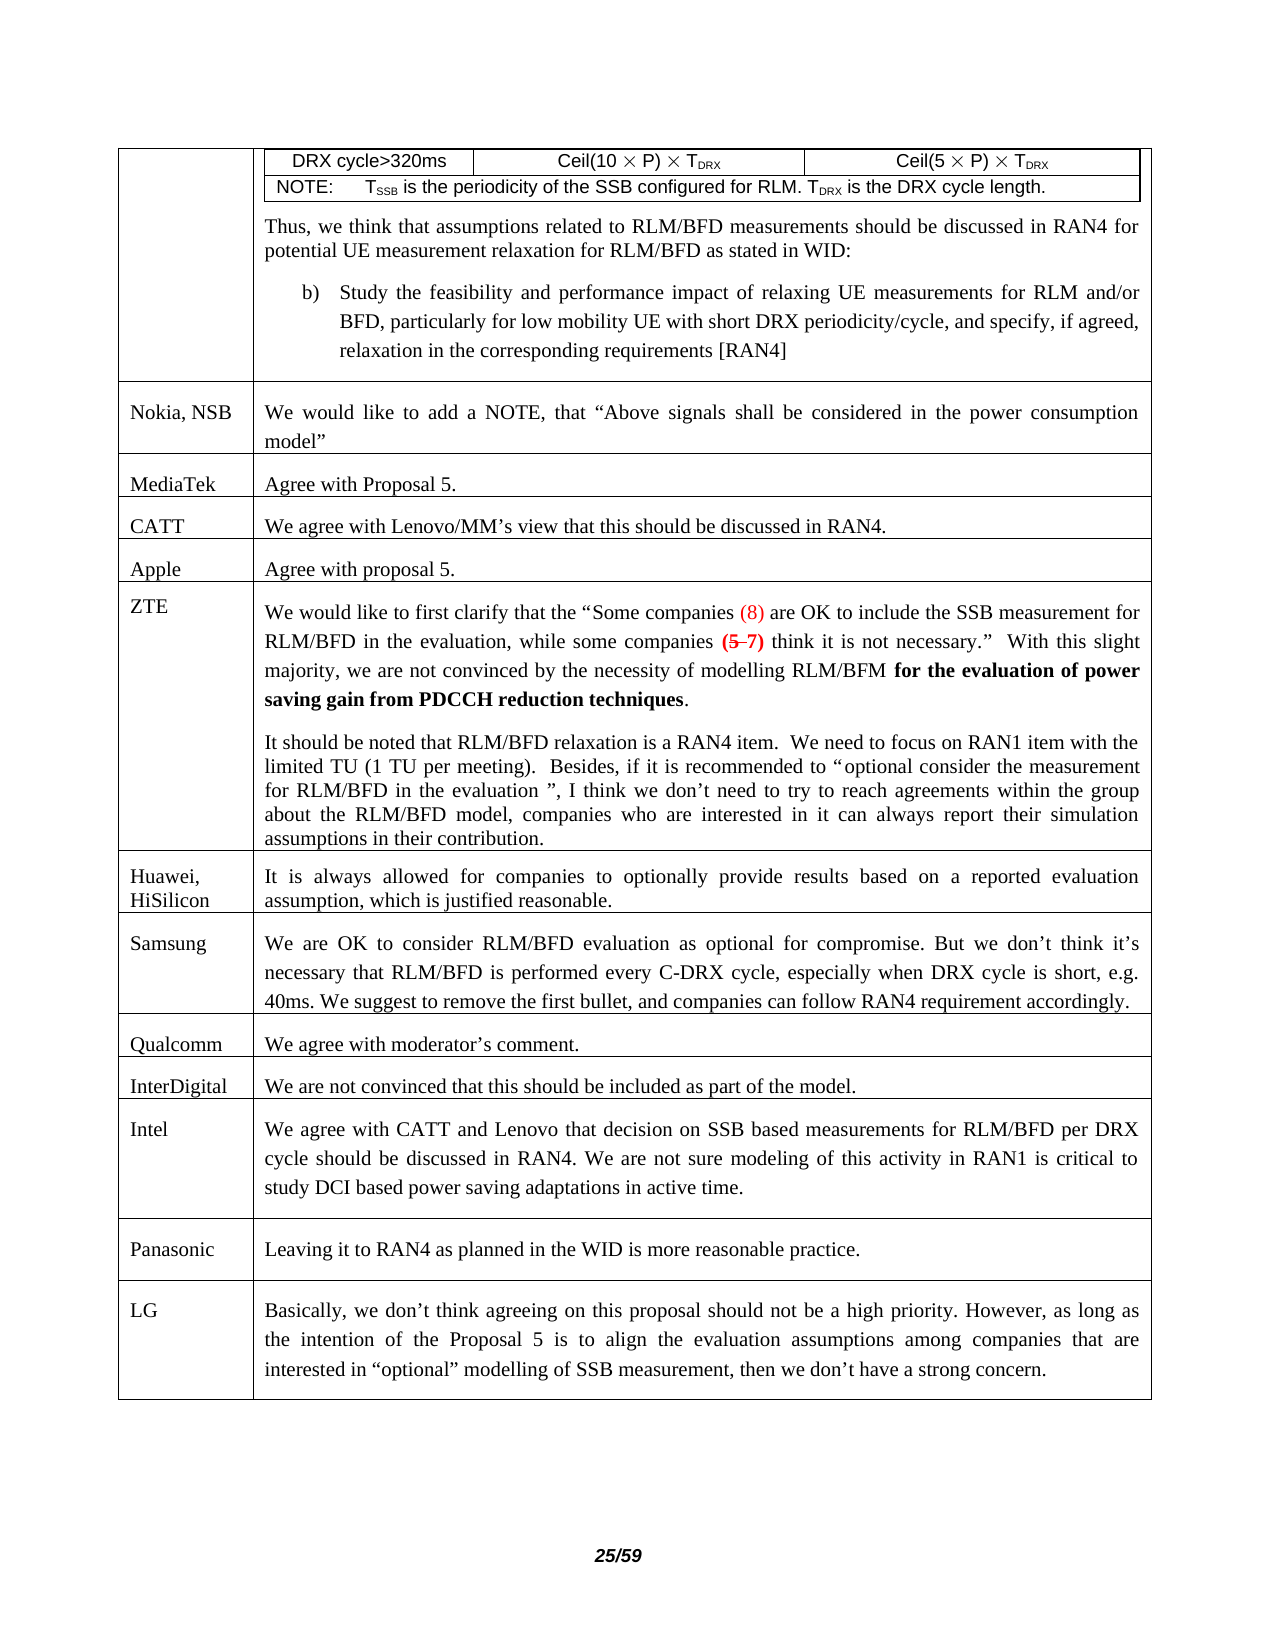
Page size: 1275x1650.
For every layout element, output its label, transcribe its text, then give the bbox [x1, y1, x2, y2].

table_cell CATT [119, 497, 253, 538]
table_cell We are not convinced that this should be included as part of the model. [254, 1057, 1151, 1098]
table_cell We would like to add a NOTE, that “Above signals shall be considered in the power consumption model” [254, 382, 1151, 453]
table_cell We are OK to consider RLM/BFD evaluation as optional for compromise. But we don’t think it’s necessary that RLM/BFD is performed every C-DRX cycle, especially when DRX cycle is short, e.g. 40ms. We suggest to remove the first bullet, and companies can follow RAN4 requirement accordingly. [254, 913, 1151, 1013]
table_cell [254, 149, 1151, 381]
table_cell MediaTek [119, 454, 253, 496]
table_cell Samsung [119, 913, 253, 1013]
table_cell Huawei, HiSilicon [119, 851, 253, 912]
table_cell We agree with Lenovo/MM’s view that this should be discussed in RAN4. [254, 497, 1151, 538]
table_cell Apple [119, 539, 253, 581]
table_cell LG [119, 1281, 253, 1399]
table_cell We agree with moderator’s comment. [254, 1014, 1151, 1056]
table_cell It is always allowed for companies to optionally provide results based on a reported evaluation assumption, which is justified reasonable. [254, 851, 1151, 912]
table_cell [119, 149, 253, 381]
table_cell Qualcomm [119, 1014, 253, 1056]
table_cell Leaving it to RAN4 as planned in the WID is more reasonable practice. [254, 1219, 1151, 1279]
table_cell Panasonic [119, 1219, 253, 1279]
table_cell Nokia, NSB [119, 382, 253, 453]
table_cell Agree with proposal 5. [254, 539, 1151, 581]
table_cell We agree with CATT and Lenovo that decision on SSB based measurements for RLM/BFD per DRX cycle should be discussed in RAN4. We are not sure modeling of this activity in RAN1 is critical to study DCI based power saving adaptations in active time. [254, 1099, 1151, 1218]
table_cell Intel [119, 1099, 253, 1218]
table_cell We would like to first clarify that the “Some companies (8) are OK to include the SSB measurement for RLM/BFD in the evaluation, while some companies (5 7) think it is not necessary.” With this slight majority, we are not convinced by the necessity of modelling RLM/BFM for the evaluation of power saving gain from PDCCH reduction techniques. It should be noted that RLM/BFD relaxation is a RAN4 item. We need to focus on RAN1 item with the limited TU (1 TU per meeting). Besides, if it is recommended to “optional consider the measurement for RLM/BFD in the evaluation ”, I think we don’t need to try to reach agreements within the group about the RLM/BFD model, companies who are interested in it can always report their simulation assumptions in their contribution. [254, 582, 1151, 850]
table_cell ZTE [119, 582, 253, 850]
table_cell Agree with Proposal 5. [254, 454, 1151, 496]
table_cell Basically, we don’t think agreeing on this proposal should not be a high priority. However, as long as the intention of the Proposal 5 is to align the evaluation assumptions among companies that are interested in “optional” modelling of SSB measurement, then we don’t have a strong concern. [254, 1281, 1151, 1399]
table_cell InterDigital [119, 1057, 253, 1098]
